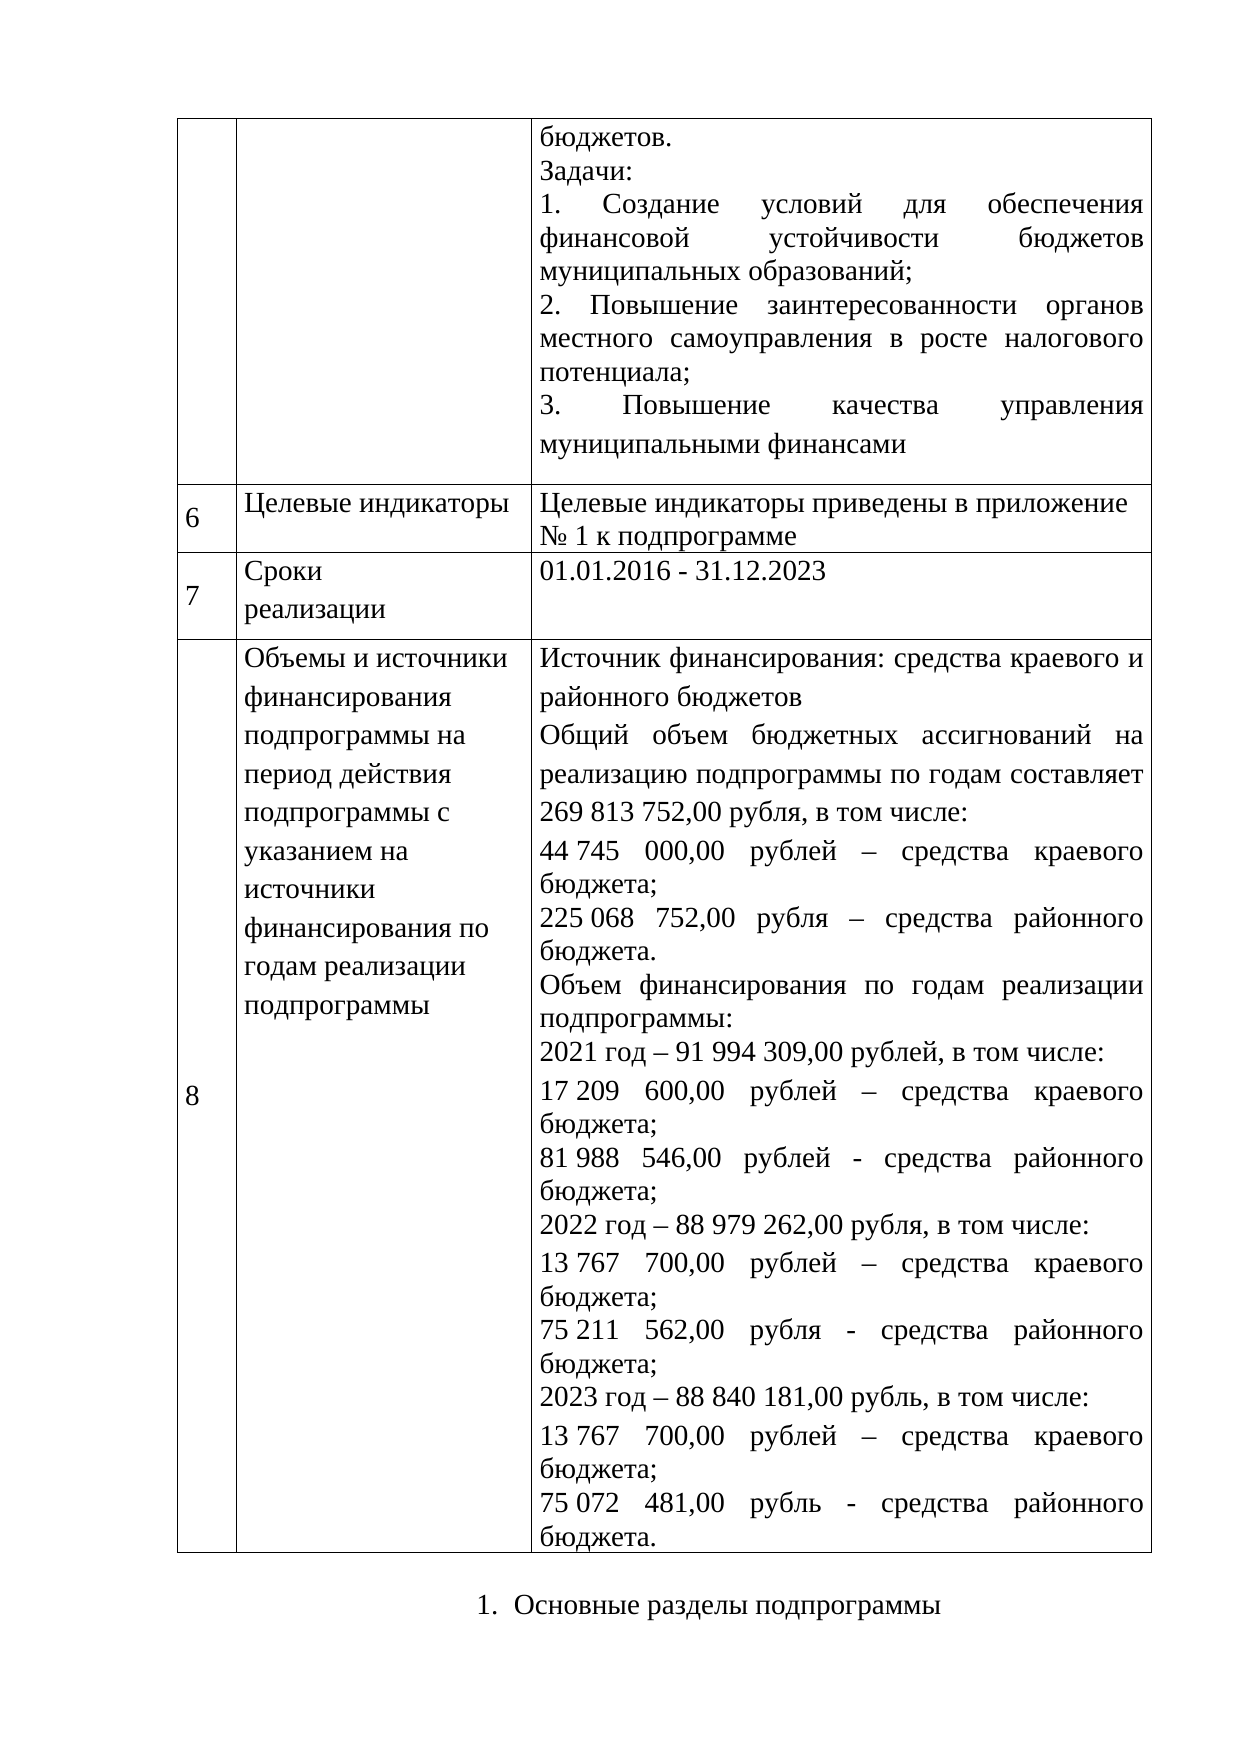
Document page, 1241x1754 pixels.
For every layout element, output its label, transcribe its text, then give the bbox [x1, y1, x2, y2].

list Основные разделы подпрограммы [266, 1587, 1152, 1620]
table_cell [532, 119, 1151, 484]
table_cell Целевые индикаторы [237, 485, 531, 552]
table_cell Объемы и источники финансирования подпрограммы на период действия подпрограммы с указанием на источники финансирования по годам реализации подпрограммы [237, 640, 531, 1552]
table_cell 5 [178, 119, 236, 484]
table_cell Сроки реализации [237, 553, 531, 639]
table_cell Источник финансирования: средства краевого и районного бюджетов Общий объем бюджетных ассигнований на реализацию подпрограммы по годам составляет 269 813 752,00 рубля, в том числе: 44 745 000,00 рублей – средства краевого бюджета; 225 068 752,00 рубля – средства районного бюджета. Объем финансирования по годам реализации подпрограммы: 2021 год – 91 994 309,00 рублей, в том числе: 17 209 600,00 рублей – средства краевого бюджета; 81 988 546,00 рублей - средства районного бюджета; 2022 год – 88 979 262,00 рубля, в том числе: 13 767 700,00 рублей – средства краевого бюджета; 75 211 562,00 рубля - средства районного бюджета; 2023 год – 88 840 181,00 рубль, в том числе: 13 767 700,00 рублей – средства краевого бюджета; 75 072 481,00 рубль - средства районного бюджета. [532, 640, 1151, 1552]
table_cell Целевые индикаторы приведены в приложение № 1 к подпрограмме [532, 485, 1151, 552]
table_cell 8 [178, 640, 236, 1552]
table_cell 01.01.2016 - 31.12.2023 [532, 553, 1151, 639]
table_cell 6 [178, 485, 236, 552]
table_cell 7 [178, 553, 236, 639]
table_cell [237, 119, 531, 484]
